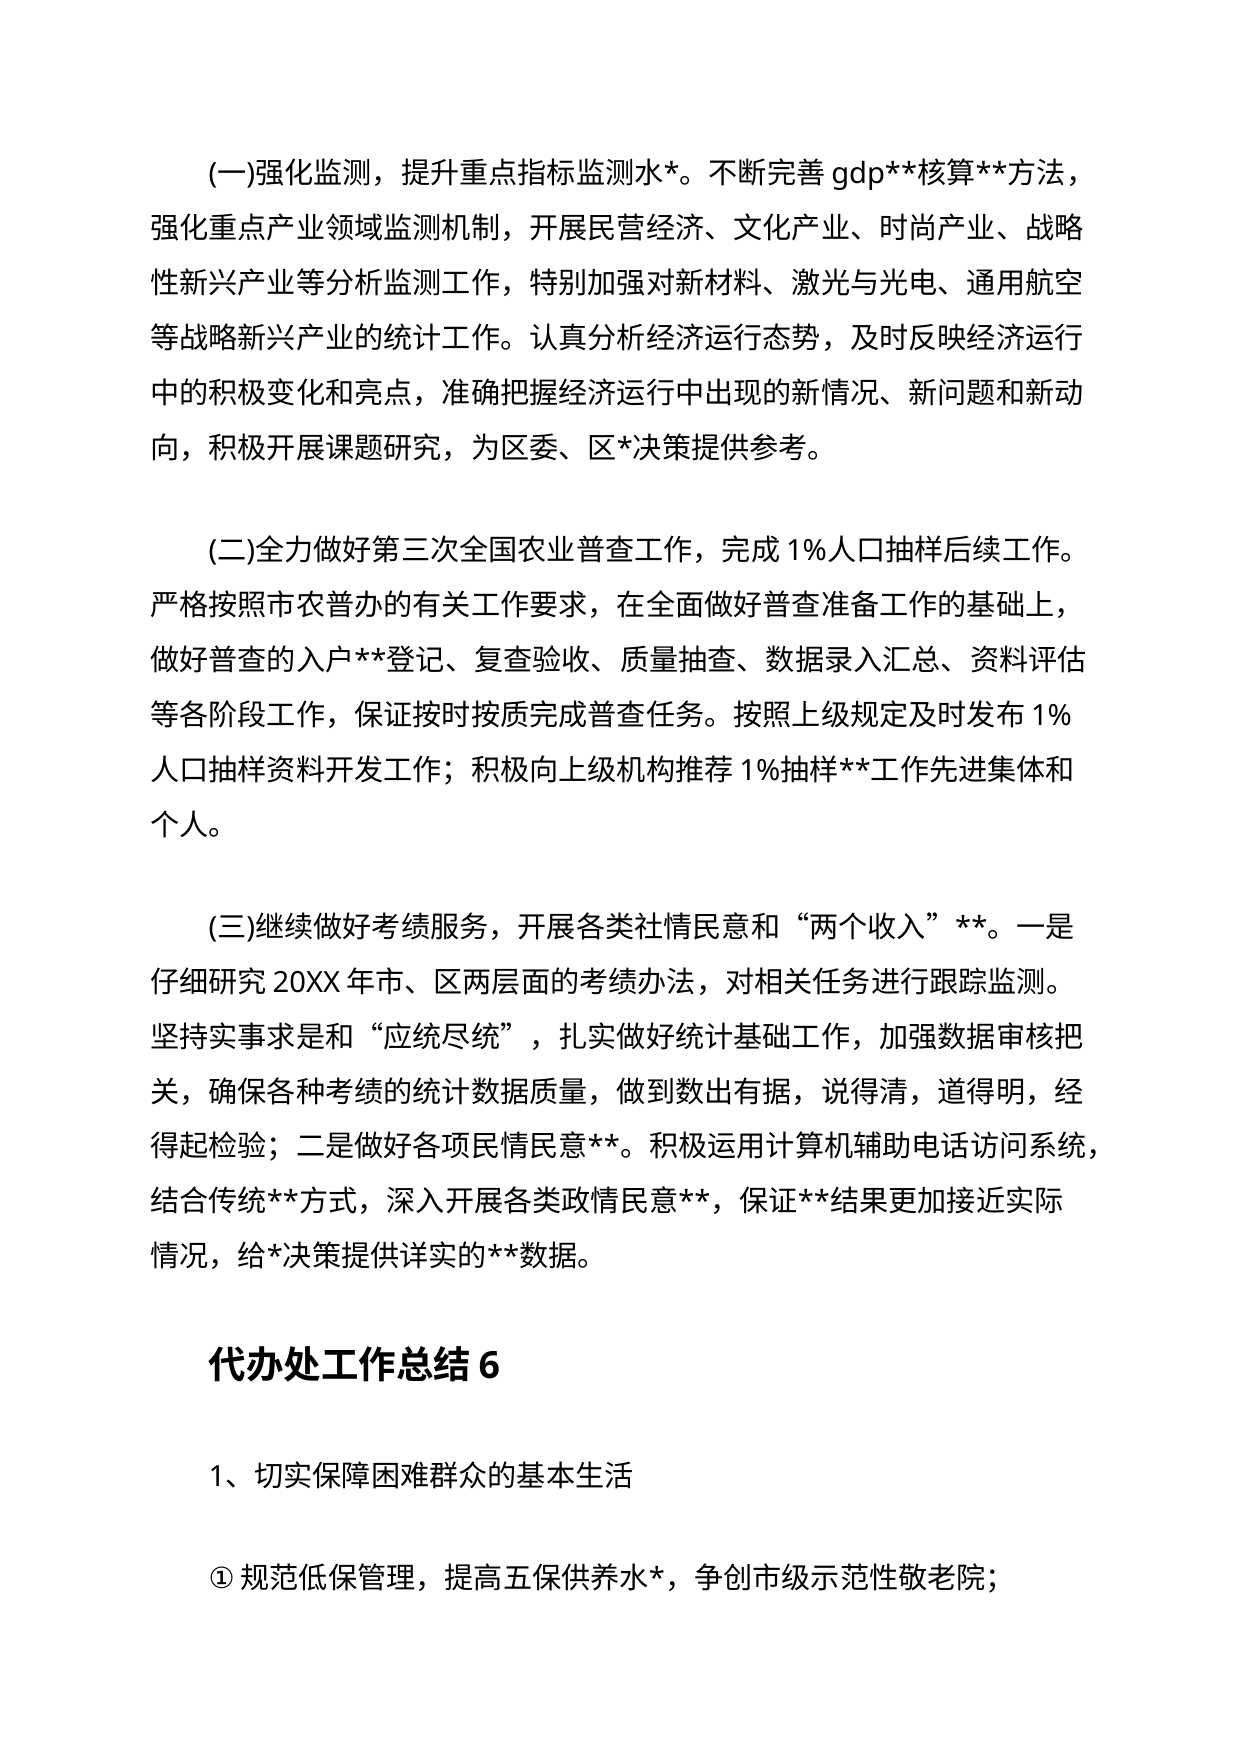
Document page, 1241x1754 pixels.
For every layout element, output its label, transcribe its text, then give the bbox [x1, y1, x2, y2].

text 代办处工作总结6 [150, 1335, 1090, 1389]
text ①规范低保管理，提高五保供养水*，争创市级示范性敬老院； [150, 1554, 1090, 1597]
text (三)继续做好考绩服务，开展各类社情民意和“两个收入”**。一是仔细研究20XX年市、区两层面的考绩办法，对相关任务进行跟踪监测。坚持实事求是和“应统尽统”，扎实做好统计基础工作，加强数据审核把关，确保各种考绩的统计数据质量，做到数出有据，说得清，道得明，经得起检验；二是做好各项民情民意**。积极运用计算机辅助电话访问系统，结合传统**方式，深入开展各类政情民意**，保证**结果更加接近实际情况，给*决策提供详实的**数据。 [150, 903, 1090, 1275]
text 1、切实保障困难群众的基本生活 [150, 1453, 1090, 1495]
text (一)强化监测，提升重点指标监测水*。不断完善gdp**核算**方法，强化重点产业领域监测机制，开展民营经济、文化产业、时尚产业、战略性新兴产业等分析监测工作，特别加强对新材料、激光与光电、通用航空等战略新兴产业的统计工作。认真分析经济运行态势，及时反映经济运行中的积极变化和亮点，准确把握经济运行中出现的新情况、新问题和新动向，积极开展课题研究，为区委、区*决策提供参考。 [150, 150, 1090, 467]
text (二)全力做好第三次全国农业普查工作，完成1%人口抽样后续工作。严格按照市农普办的有关工作要求，在全面做好普查准备工作的基础上，做好普查的入户**登记、复查验收、质量抽查、数据录入汇总、资料评估等各阶段工作，保证按时按质完成普查任务。按照上级规定及时发布1%人口抽样资料开发工作；积极向上级机构推荐1%抽样**工作先进集体和个人。 [150, 527, 1090, 844]
